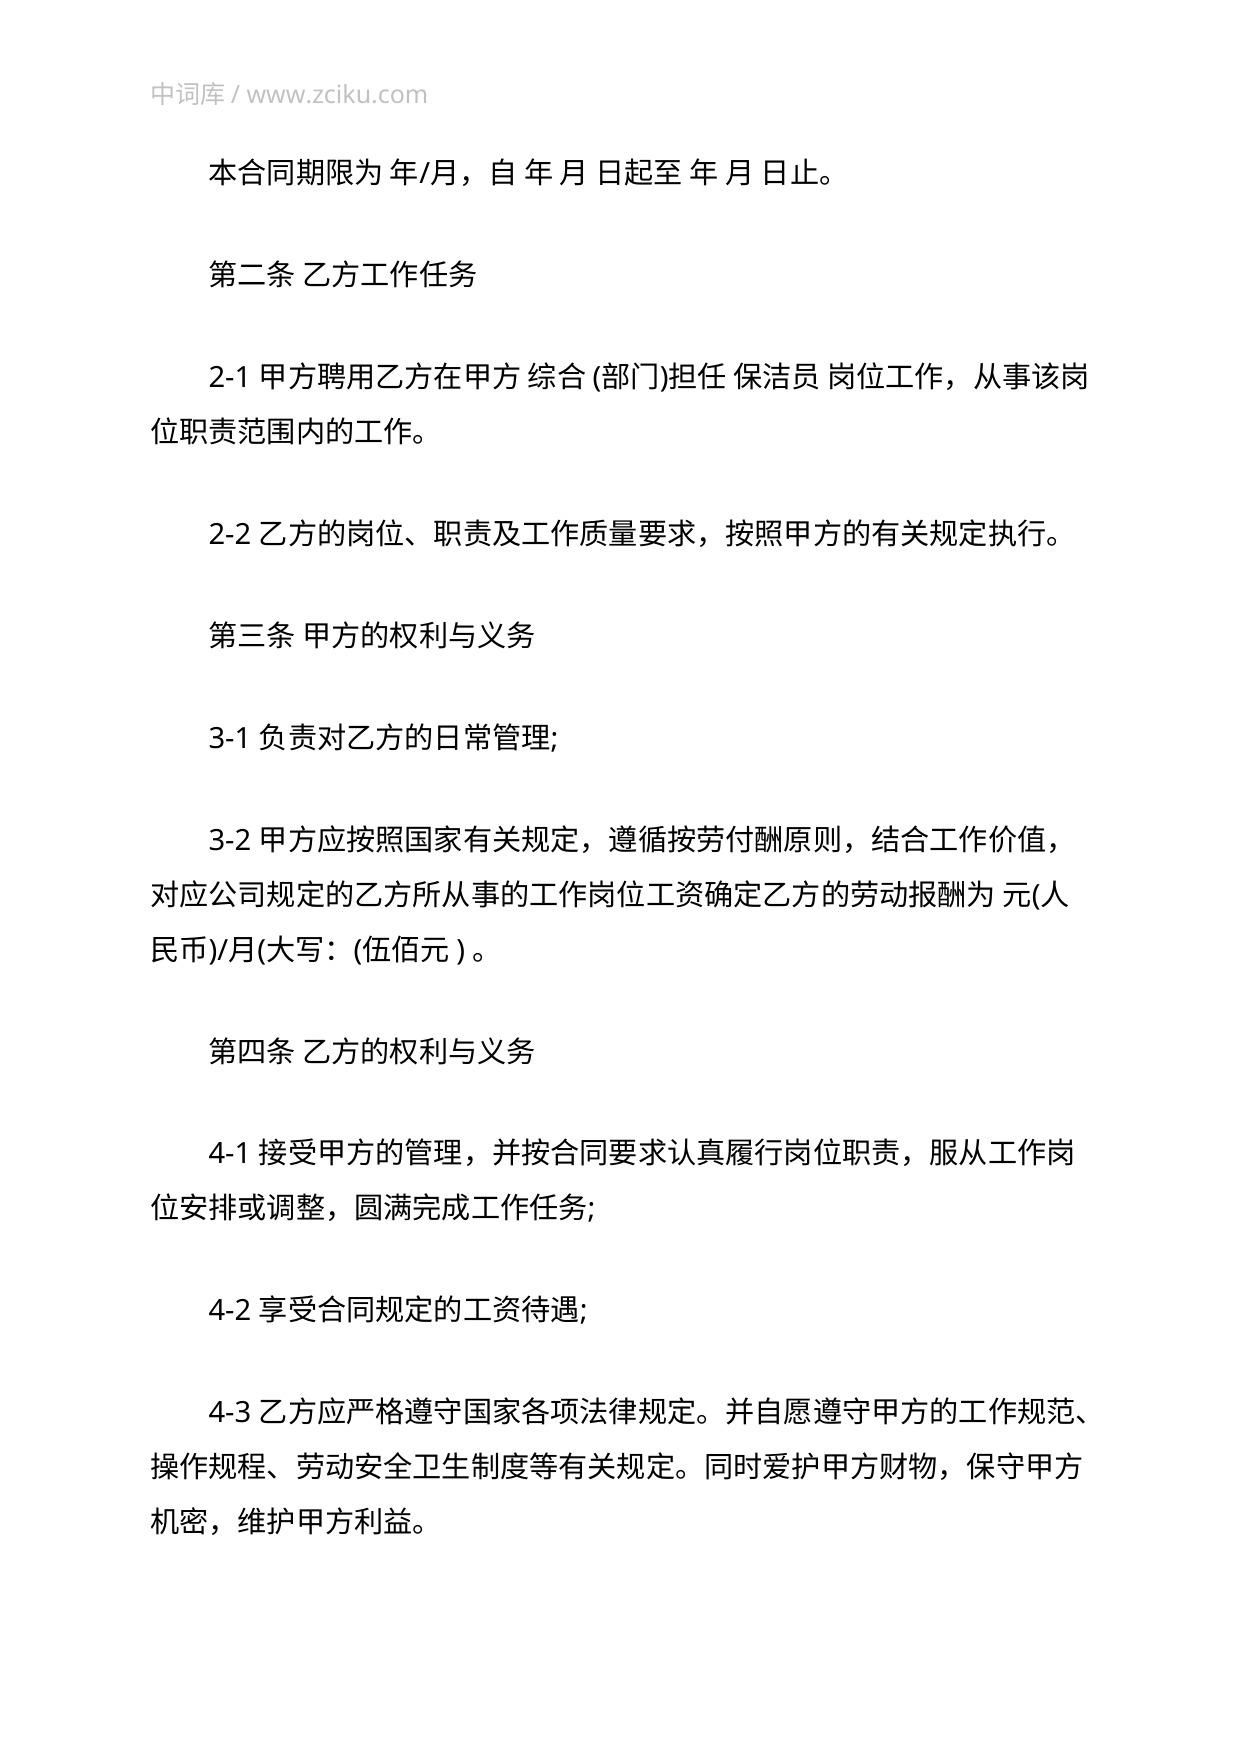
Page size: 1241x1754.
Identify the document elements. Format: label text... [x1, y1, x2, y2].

text 3-1 负责对乙方的日常管理; [150, 714, 1090, 757]
text 4-3 乙方应严格遵守国家各项法律规定。并自愿遵守甲方的工作规范、操作规程、劳动安全卫生制度等有关规定。同时爱护甲方财物，保守甲方机密，维护甲方利益。 [150, 1389, 1090, 1541]
text 本合同期限为 年/月，自 年 月 日起至 年 月 日止。 [150, 150, 1090, 192]
text 第二条 乙方工作任务 [150, 252, 1090, 294]
text 2-2 乙方的岗位、职责及工作质量要求，按照甲方的有关规定执行。 [150, 511, 1090, 553]
text 4-2 享受合同规定的工资待遇; [150, 1287, 1090, 1329]
text 2-1 甲方聘用乙方在甲方 综合 (部门)担任 保洁员 岗位工作，从事该岗位职责范围内的工作。 [150, 354, 1090, 451]
text 第四条 乙方的权利与义务 [150, 1028, 1090, 1071]
text 4-1 接受甲方的管理，并按合同要求认真履行岗位职责，服从工作岗位安排或调整，圆满完成工作任务; [150, 1130, 1090, 1227]
text 第三条 甲方的权利与义务 [150, 612, 1090, 655]
text 3-2 甲方应按照国家有关规定，遵循按劳付酬原则，结合工作价值，对应公司规定的乙方所从事的工作岗位工资确定乙方的劳动报酬为 元(人民币)/月(大写：(伍佰元 ) 。 [150, 816, 1090, 969]
